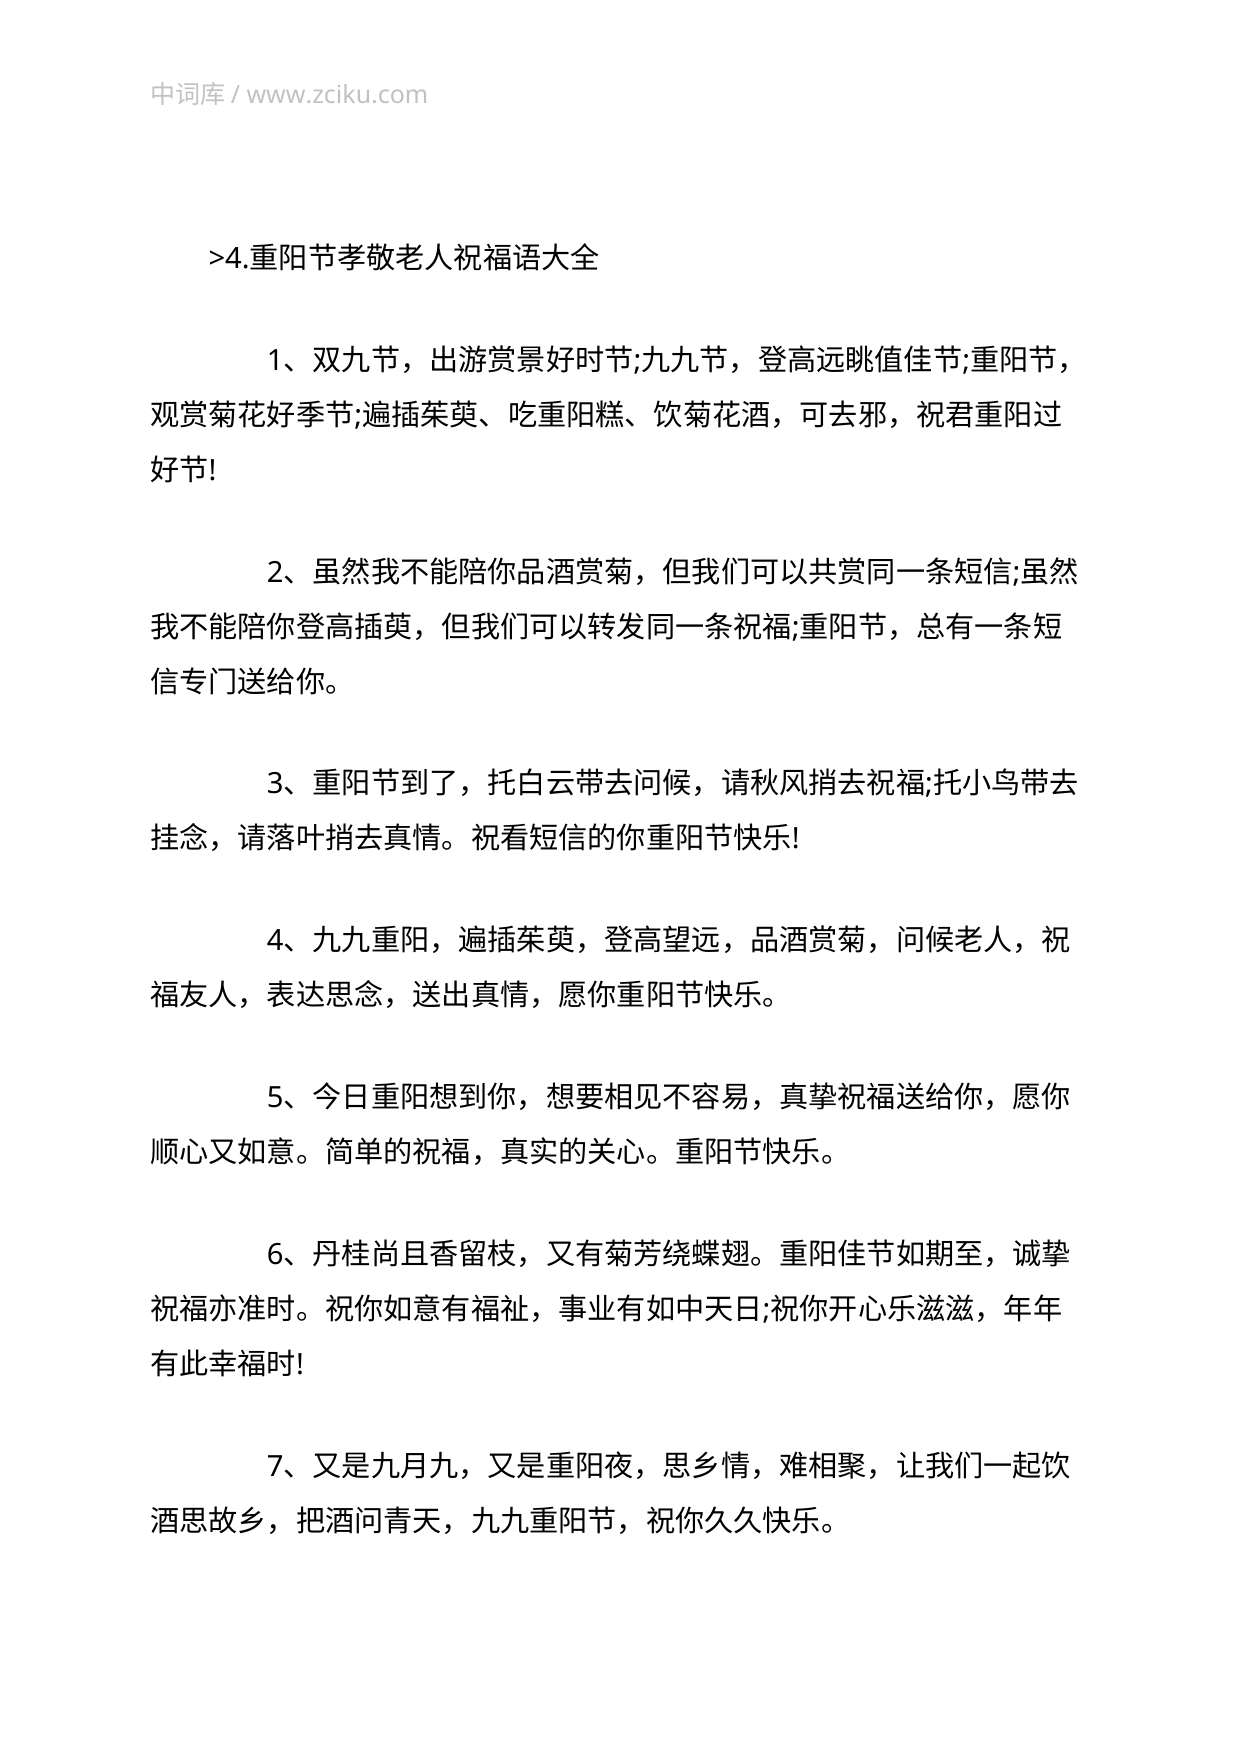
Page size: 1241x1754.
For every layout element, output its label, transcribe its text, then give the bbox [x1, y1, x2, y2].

text 2、虽然我不能陪你品酒赏菊，但我们可以共赏同一条短信;虽然我不能陪你登高插萸，但我们可以转发同一条祝福;重阳节，总有一条短信专门送给你。 [150, 548, 1090, 700]
text 5、今日重阳想到你，想要相见不容易，真挚祝福送给你，愿你顺心又如意。简单的祝福，真实的关心。重阳节快乐。 [150, 1074, 1090, 1171]
text 7、又是九月九，又是重阳夜，思乡情，难相聚，让我们一起饮酒思故乡，把酒问青天，九九重阳节，祝你久久快乐。 [150, 1442, 1090, 1540]
text >4.重阳节孝敬老人祝福语大全 [150, 234, 1090, 277]
text 4、九九重阳，遍插茱萸，登高望远，品酒赏菊，问候老人，祝福友人，表达思念，送出真情，愿你重阳节快乐。 [150, 917, 1090, 1014]
text 6、丹桂尚且香留枝，又有菊芳绕蝶翅。重阳佳节如期至，诚挚祝福亦准时。祝你如意有福祉，事业有如中天日;祝你开心乐滋滋，年年有此幸福时! [150, 1230, 1090, 1383]
text 1、双九节，出游赏景好时节;九九节，登高远眺值佳节;重阳节，观赏菊花好季节;遍插茱萸、吃重阳糕、饮菊花酒，可去邪，祝君重阳过好节! [150, 336, 1090, 488]
text 3、重阳节到了，托白云带去问候，请秋风捎去祝福;托小鸟带去挂念，请落叶捎去真情。祝看短信的你重阳节快乐! [150, 760, 1090, 857]
